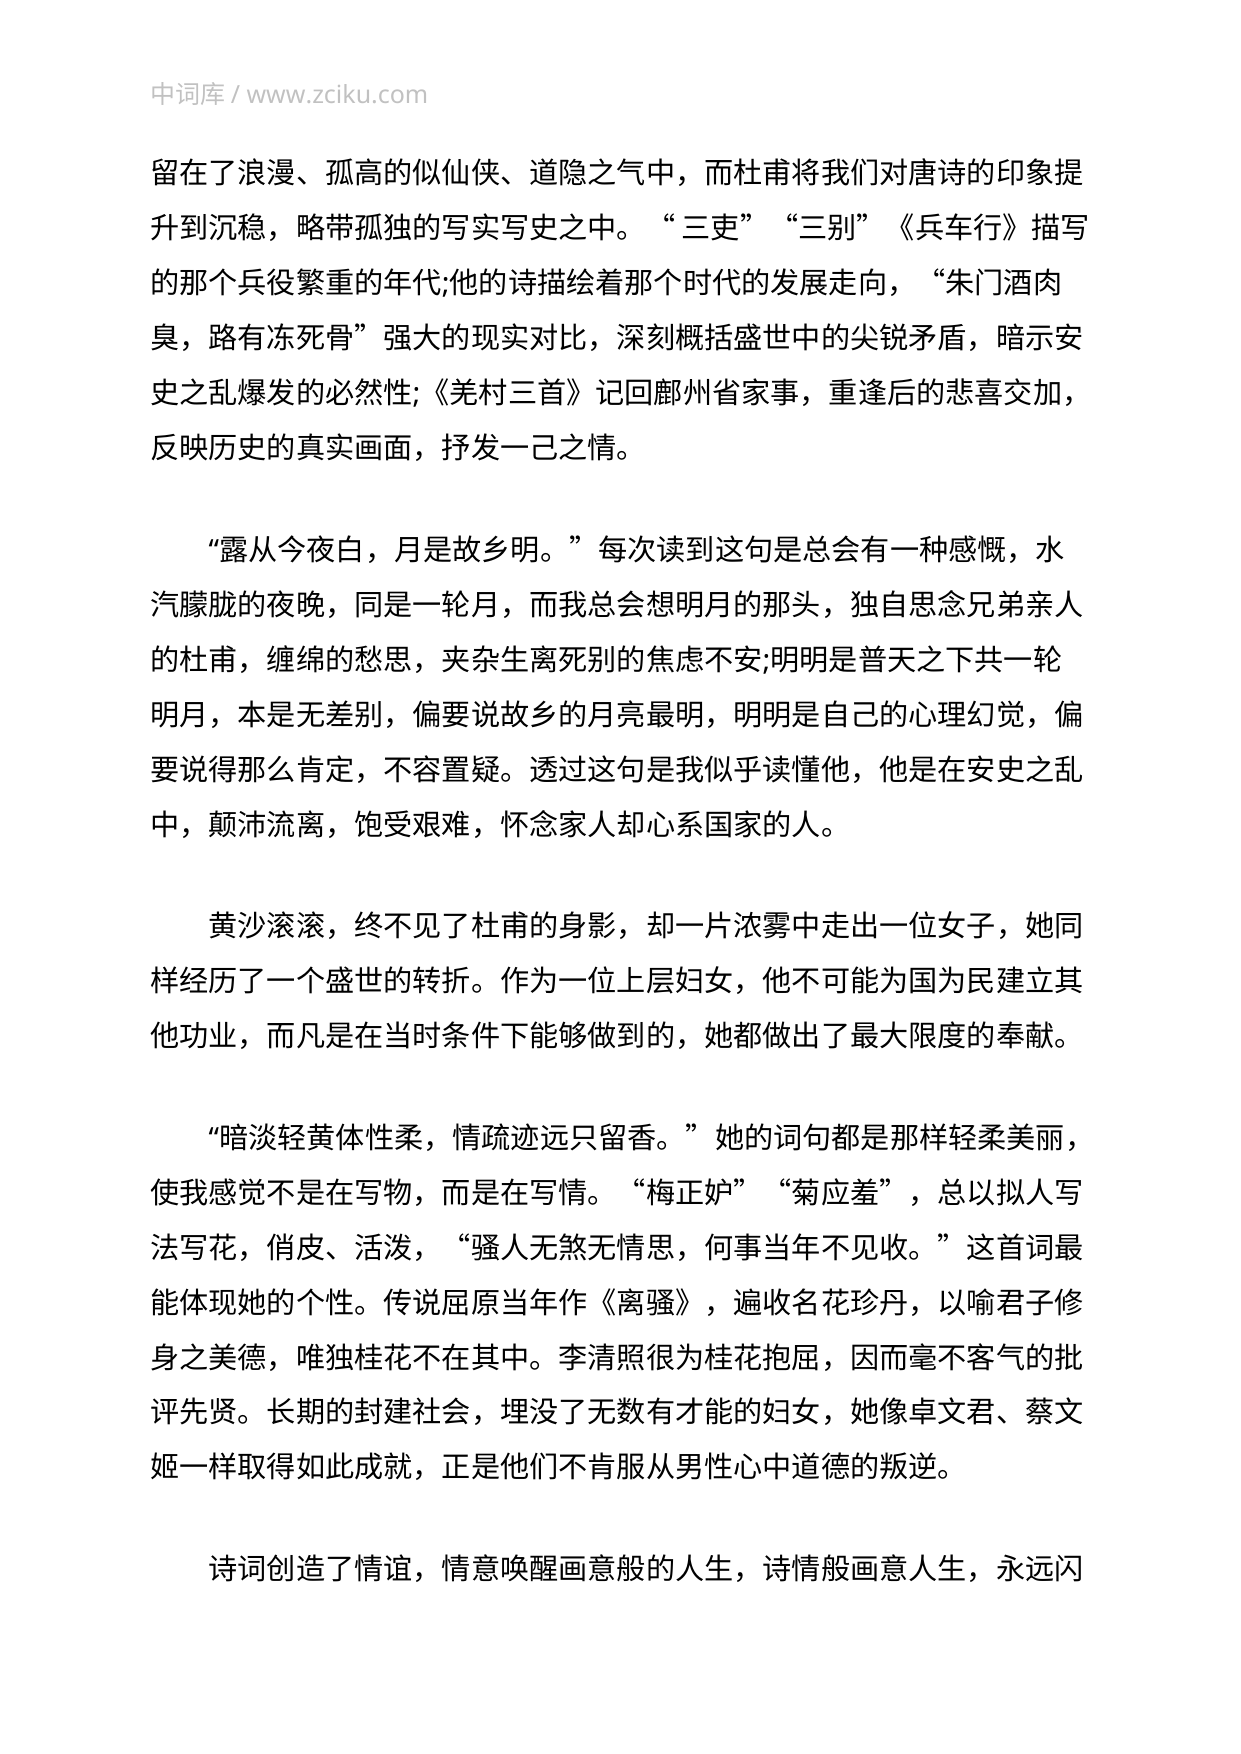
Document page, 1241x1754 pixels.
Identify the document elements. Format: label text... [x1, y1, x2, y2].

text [150, 150, 1090, 467]
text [150, 1546, 1090, 1588]
text “暗淡轻黄体性柔，情疏迹远只留香。”她的词句都是那样轻柔美丽，使我感觉不是在写物，而是在写情。“梅正妒”“菊应羞”，总以拟人写法写花，俏皮、活泼，“骚人无煞无情思，何事当年不见收。”这首词最能体现她的个性。传说屈原当年作《离骚》，遍收名花珍丹，以喻君子修身之美德，唯独桂花不在其中。李清照很为桂花抱屈，因而毫不客气的批评先贤。长期的封建社会，埋没了无数有才能的妇女，她像卓文君、蔡文姬一样取得如此成就，正是他们不肯服从男性心中道德的叛逆。 [150, 1114, 1090, 1486]
text “露从今夜白，月是故乡明。”每次读到这句是总会有一种感慨，水汽朦胧的夜晚，同是一轮月，而我总会想明月的那头，独自思念兄弟亲人的杜甫，缠绵的愁思，夹杂生离死别的焦虑不安;明明是普天之下共一轮明月，本是无差别，偏要说故乡的月亮最明，明明是自己的心理幻觉，偏要说得那么肯定，不容置疑。透过这句是我似乎读懂他，他是在安史之乱中，颠沛流离，饱受艰难，怀念家人却心系国家的人。 [150, 526, 1090, 843]
text 黄沙滚滚，终不见了杜甫的身影，却一片浓雾中走出一位女子，她同样经历了一个盛世的转折。作为一位上层妇女，他不可能为国为民建立其他功业，而凡是在当时条件下能够做到的，她都做出了最大限度的奉献。 [150, 903, 1090, 1055]
